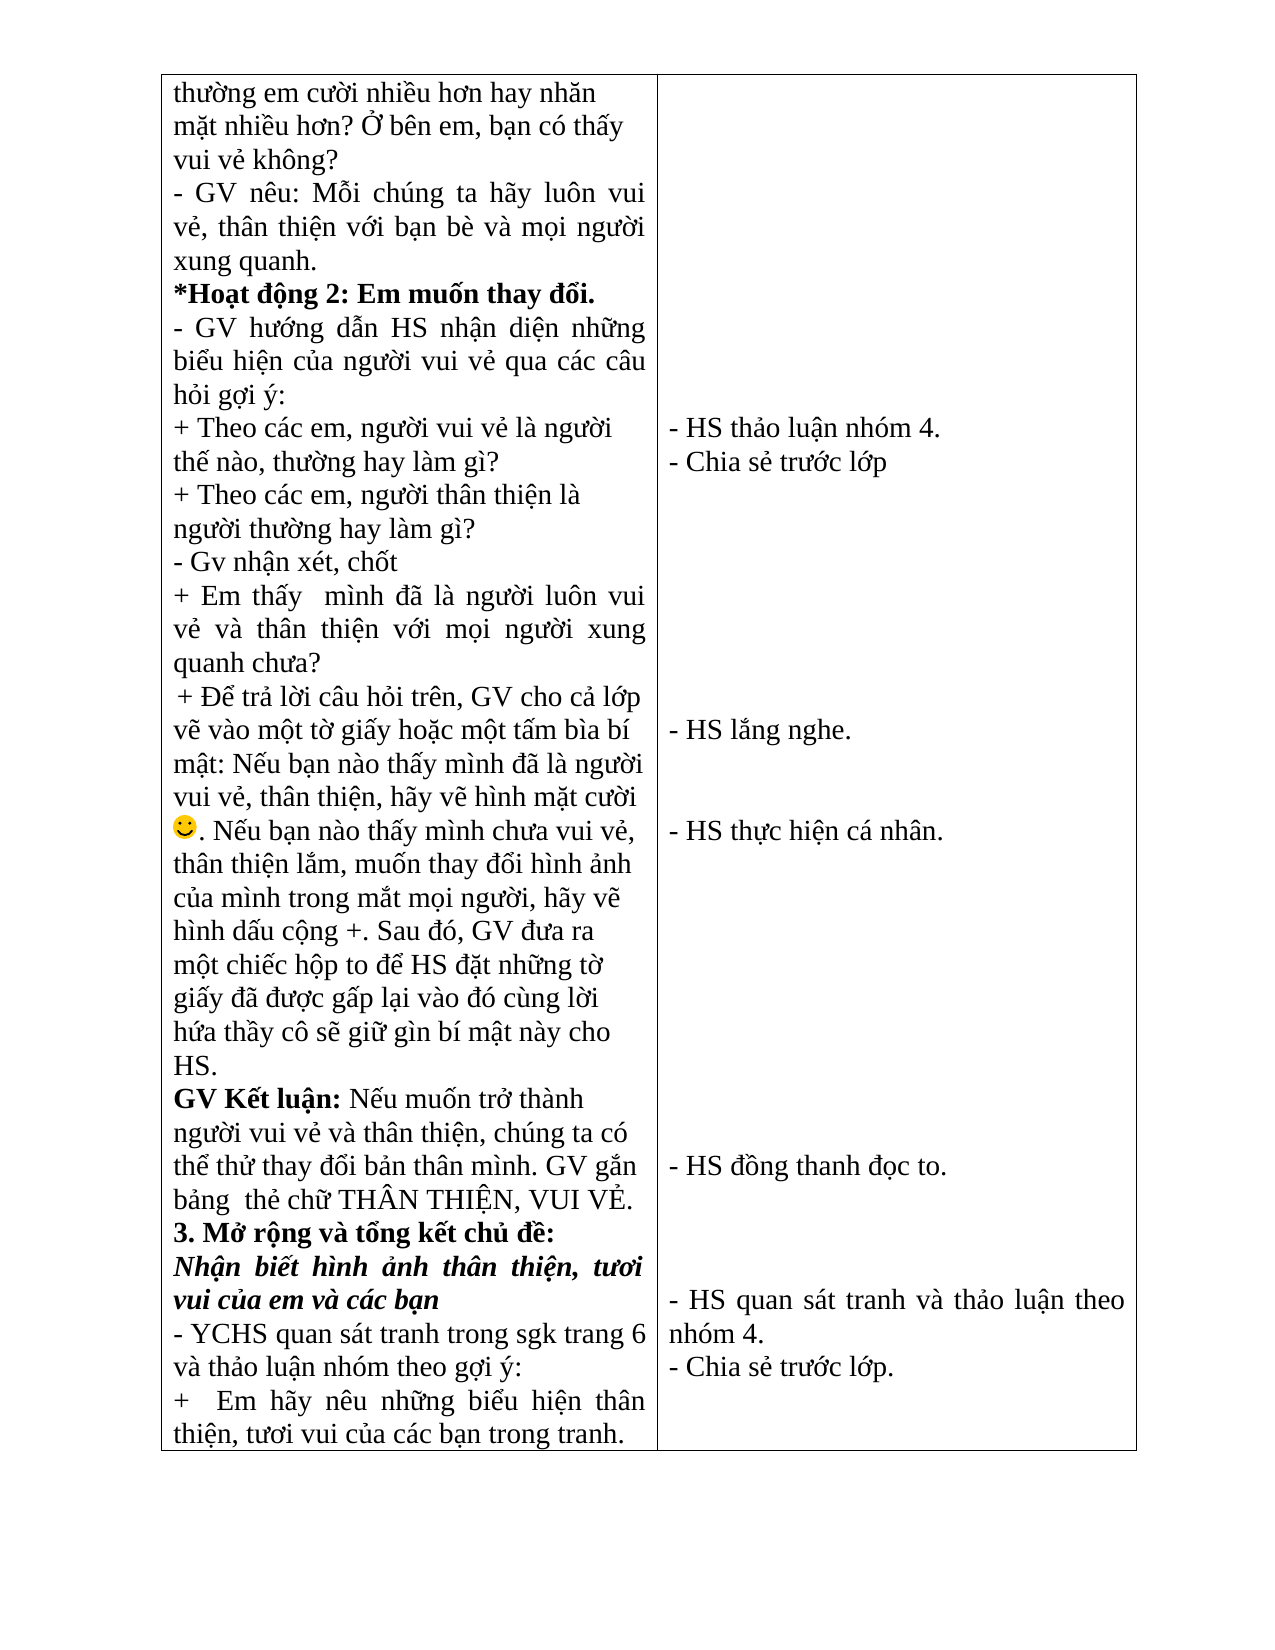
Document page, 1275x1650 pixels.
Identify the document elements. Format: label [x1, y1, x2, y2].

table_cell [658, 75, 1136, 1450]
table_cell [162, 75, 657, 1450]
